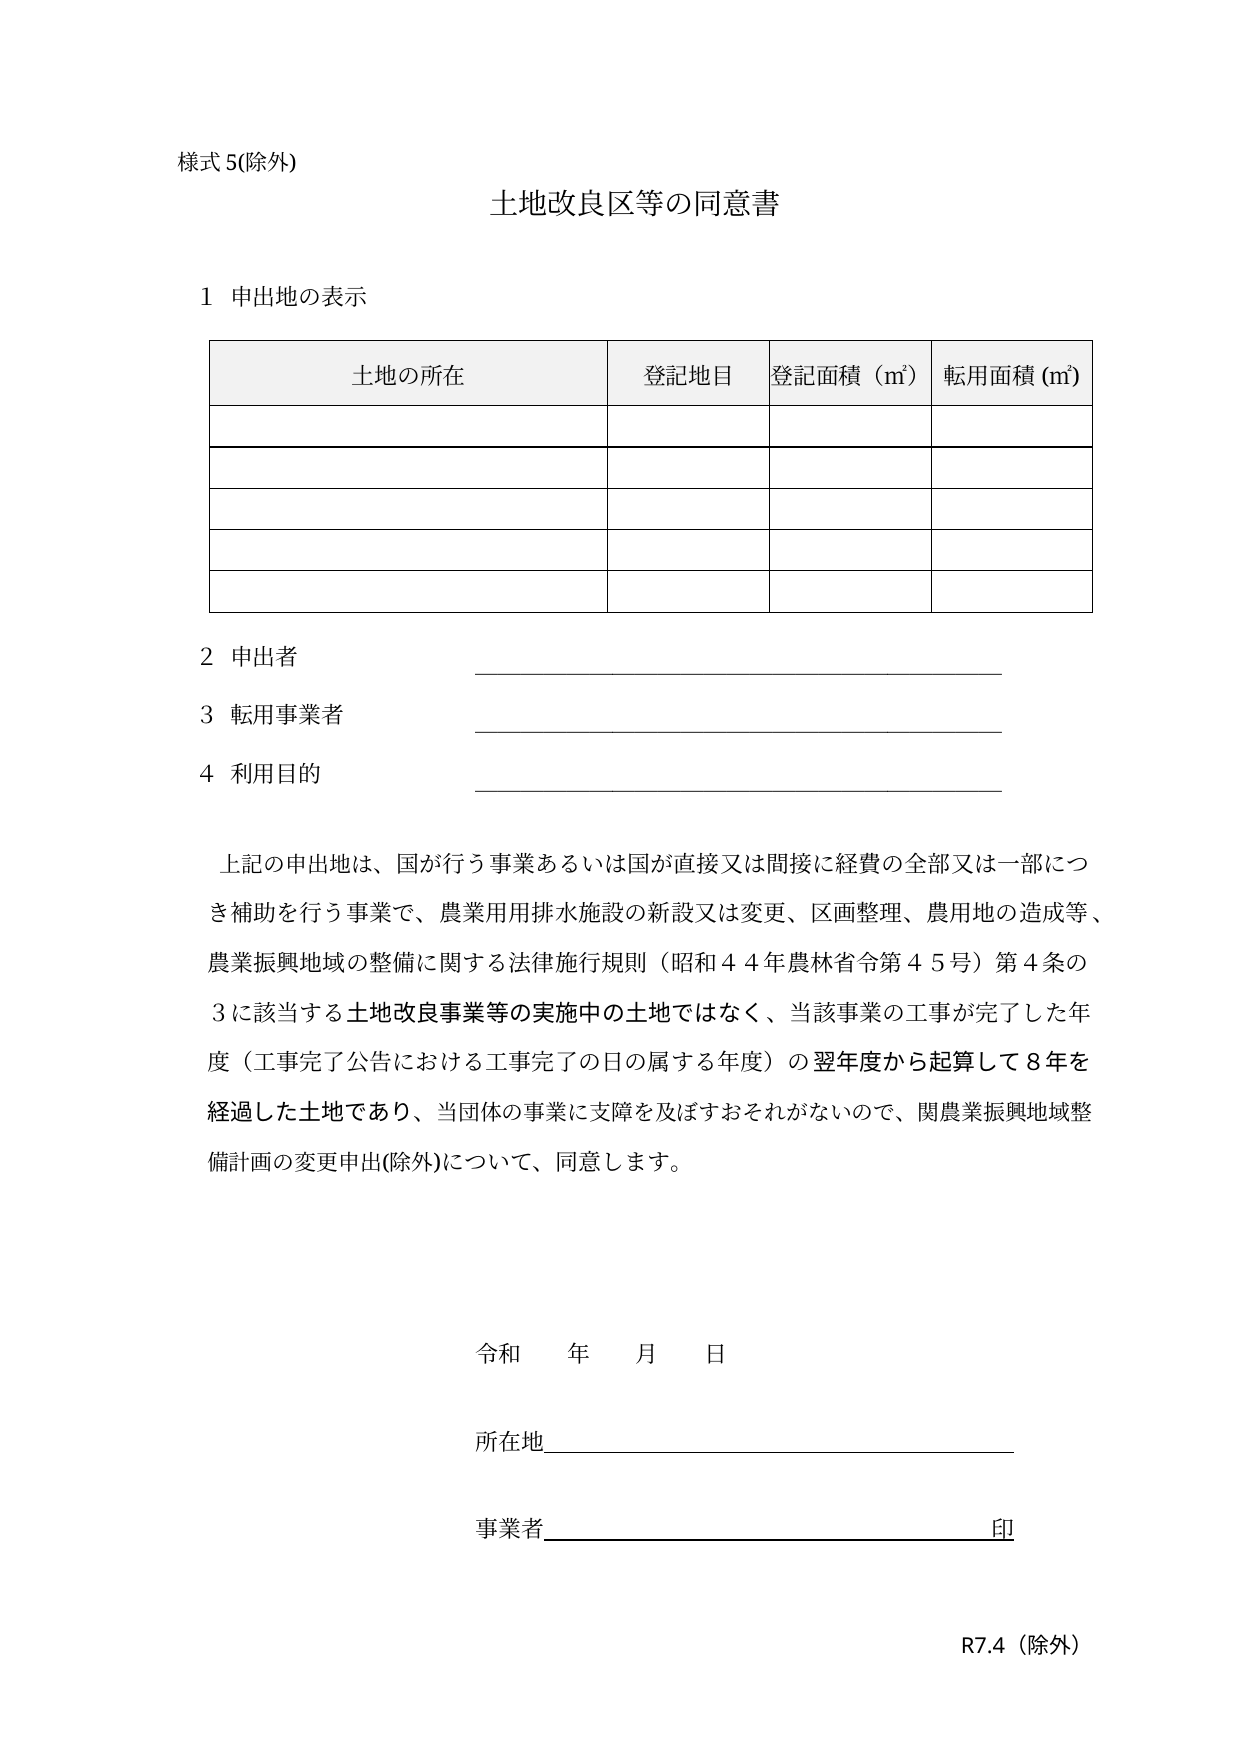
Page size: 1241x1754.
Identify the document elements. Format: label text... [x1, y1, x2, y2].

text 所在地 [177, 1427, 1092, 1456]
table_cell [608, 489, 769, 529]
table_cell [932, 448, 1092, 488]
table_cell [770, 489, 931, 529]
table_cell [770, 448, 931, 488]
table_cell [210, 571, 607, 612]
table_cell [770, 571, 931, 612]
table_header 登記地目 [608, 341, 769, 405]
table_cell [210, 406, 607, 446]
table_cell [210, 489, 607, 529]
table_cell [770, 406, 931, 446]
text ￣￣￣￣￣￣￣￣￣￣￣￣￣￣￣￣￣￣￣￣￣￣￣ [177, 729, 1092, 759]
table_cell [932, 571, 1092, 612]
table_header 転用面積 (㎡) [932, 341, 1092, 405]
text １ 申出地の表示 [177, 282, 1092, 311]
table_cell [932, 489, 1092, 529]
text ３ 転用事業者 [177, 700, 1092, 729]
table_cell [770, 530, 931, 570]
text ２ 申出者 [177, 642, 1092, 671]
text 上記の申出地は、国が行う事業あるいは国が直接又は間接に経費の全部又は一部につき補助を行う事業で、農業用用排水施設の新設又は変更、区画整理、農用地の造成等、農業振興地域の整備に関する法律施行規則（昭和４４年農林省令第４５号）第４条の３に該当する土地改良事業等の実施中の土地ではなく、当該事業の工事が完了した年度（工事完了公告における工事完了の日の属する年度）の翌年度から起算して８年を経過した土地であり、当団体の事業に支障を及ぼすおそれがないので、関農業振興地域整備計画の変更申出(除外)について、同意します。 [207, 846, 1092, 1177]
table_cell [210, 448, 607, 488]
text 事業者 印 [177, 1514, 1092, 1543]
table_cell [608, 571, 769, 612]
table_header 土地の所在 [210, 341, 607, 405]
table_cell [608, 530, 769, 570]
table_cell [932, 406, 1092, 446]
text 様式5(除外) [177, 136, 1092, 179]
text ￣￣￣￣￣￣￣￣￣￣￣￣￣￣￣￣￣￣￣￣￣￣￣ [177, 671, 1092, 700]
table_cell [210, 530, 607, 570]
table_cell [932, 530, 1092, 570]
table_header 登記面積（㎡） [770, 341, 931, 405]
text ４ 利用目的 [177, 759, 1092, 788]
table_cell [608, 406, 769, 446]
text ￣￣￣￣￣￣￣￣￣￣￣￣￣￣￣￣￣￣￣￣￣￣￣ [177, 788, 1092, 817]
text 令和 年 月 日 [177, 1339, 1092, 1368]
text 土地改良区等の同意書 [177, 179, 1092, 223]
table_cell [608, 448, 769, 488]
